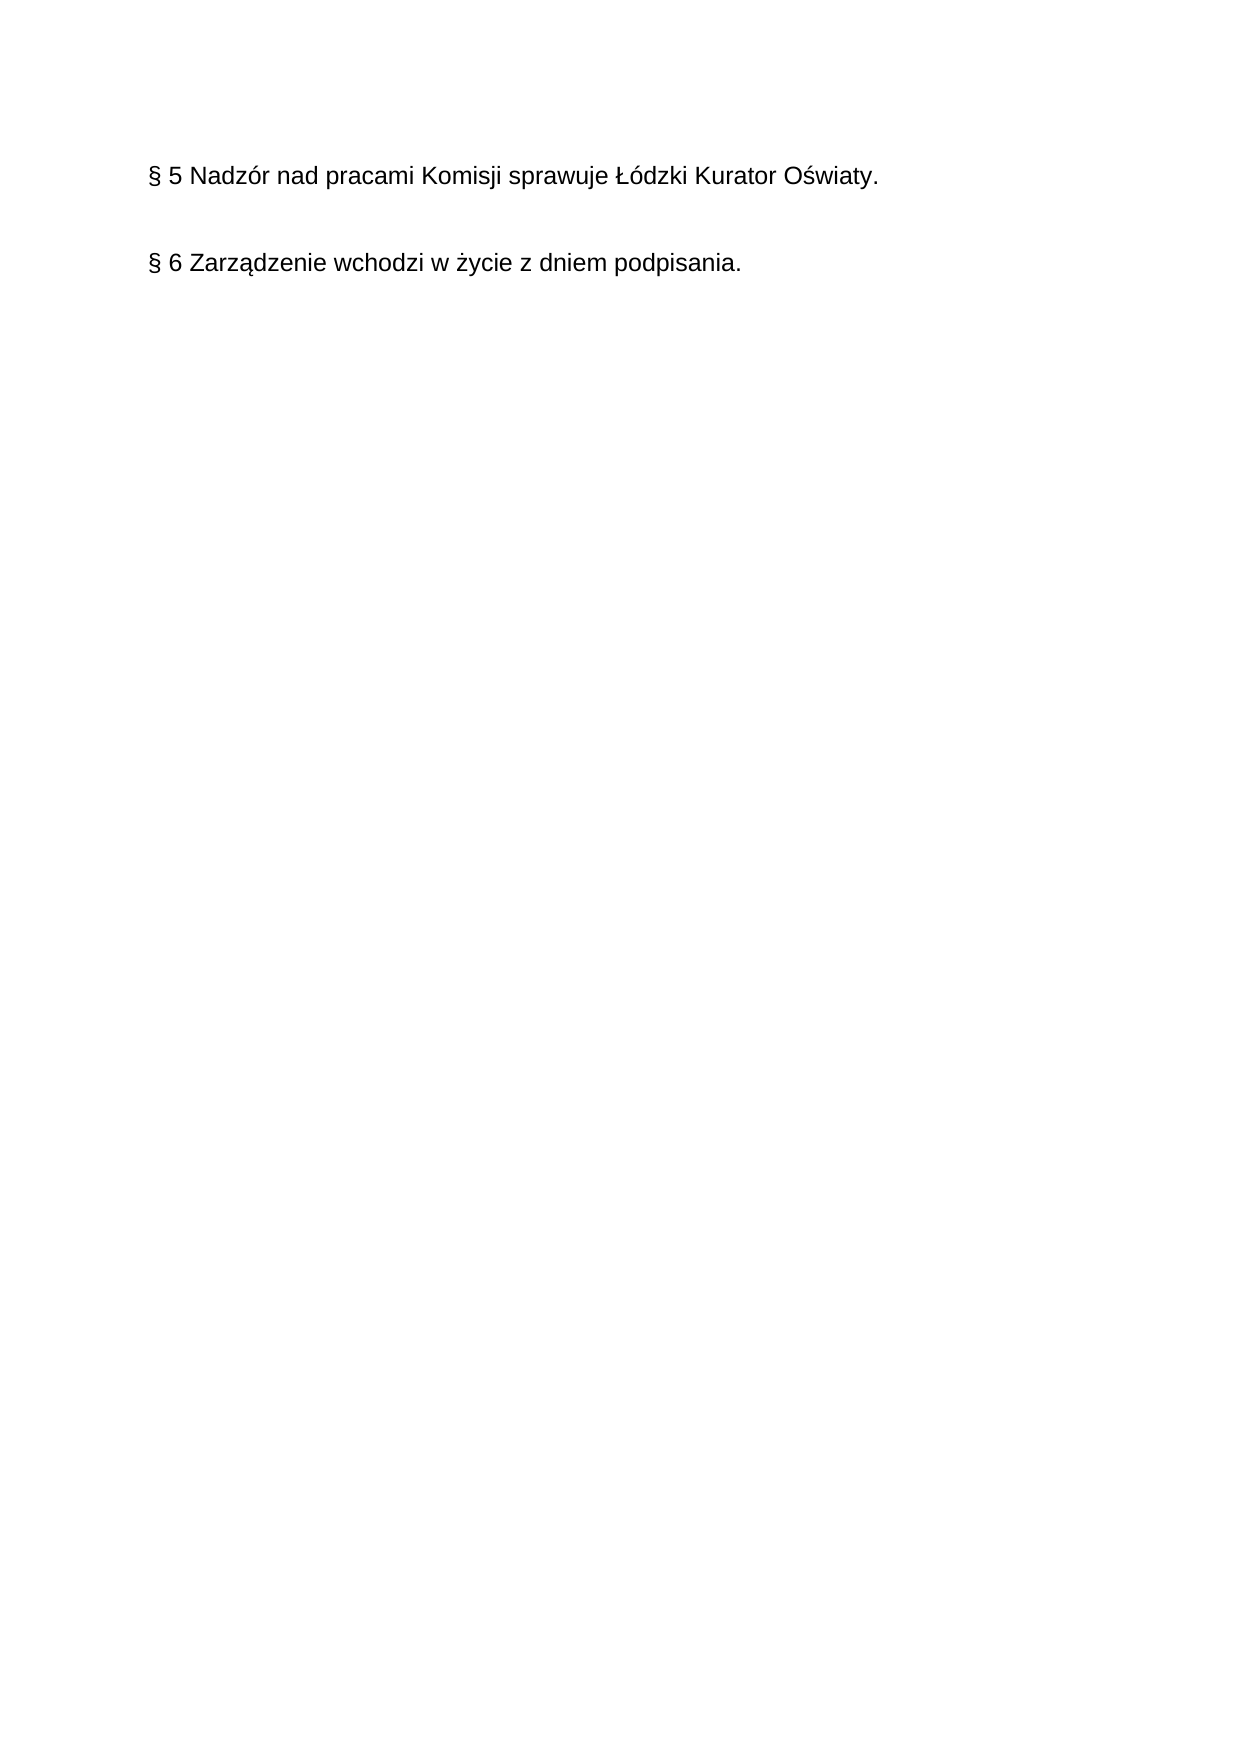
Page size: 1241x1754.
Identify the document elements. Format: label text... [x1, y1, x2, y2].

text § 6 Zarządzenie wchodzi w życie z dniem podpisania. [148, 248, 1093, 276]
text § 5 Nadzór nad pracami Komisji sprawuje Łódzki Kurator Oświaty. [148, 161, 1093, 190]
